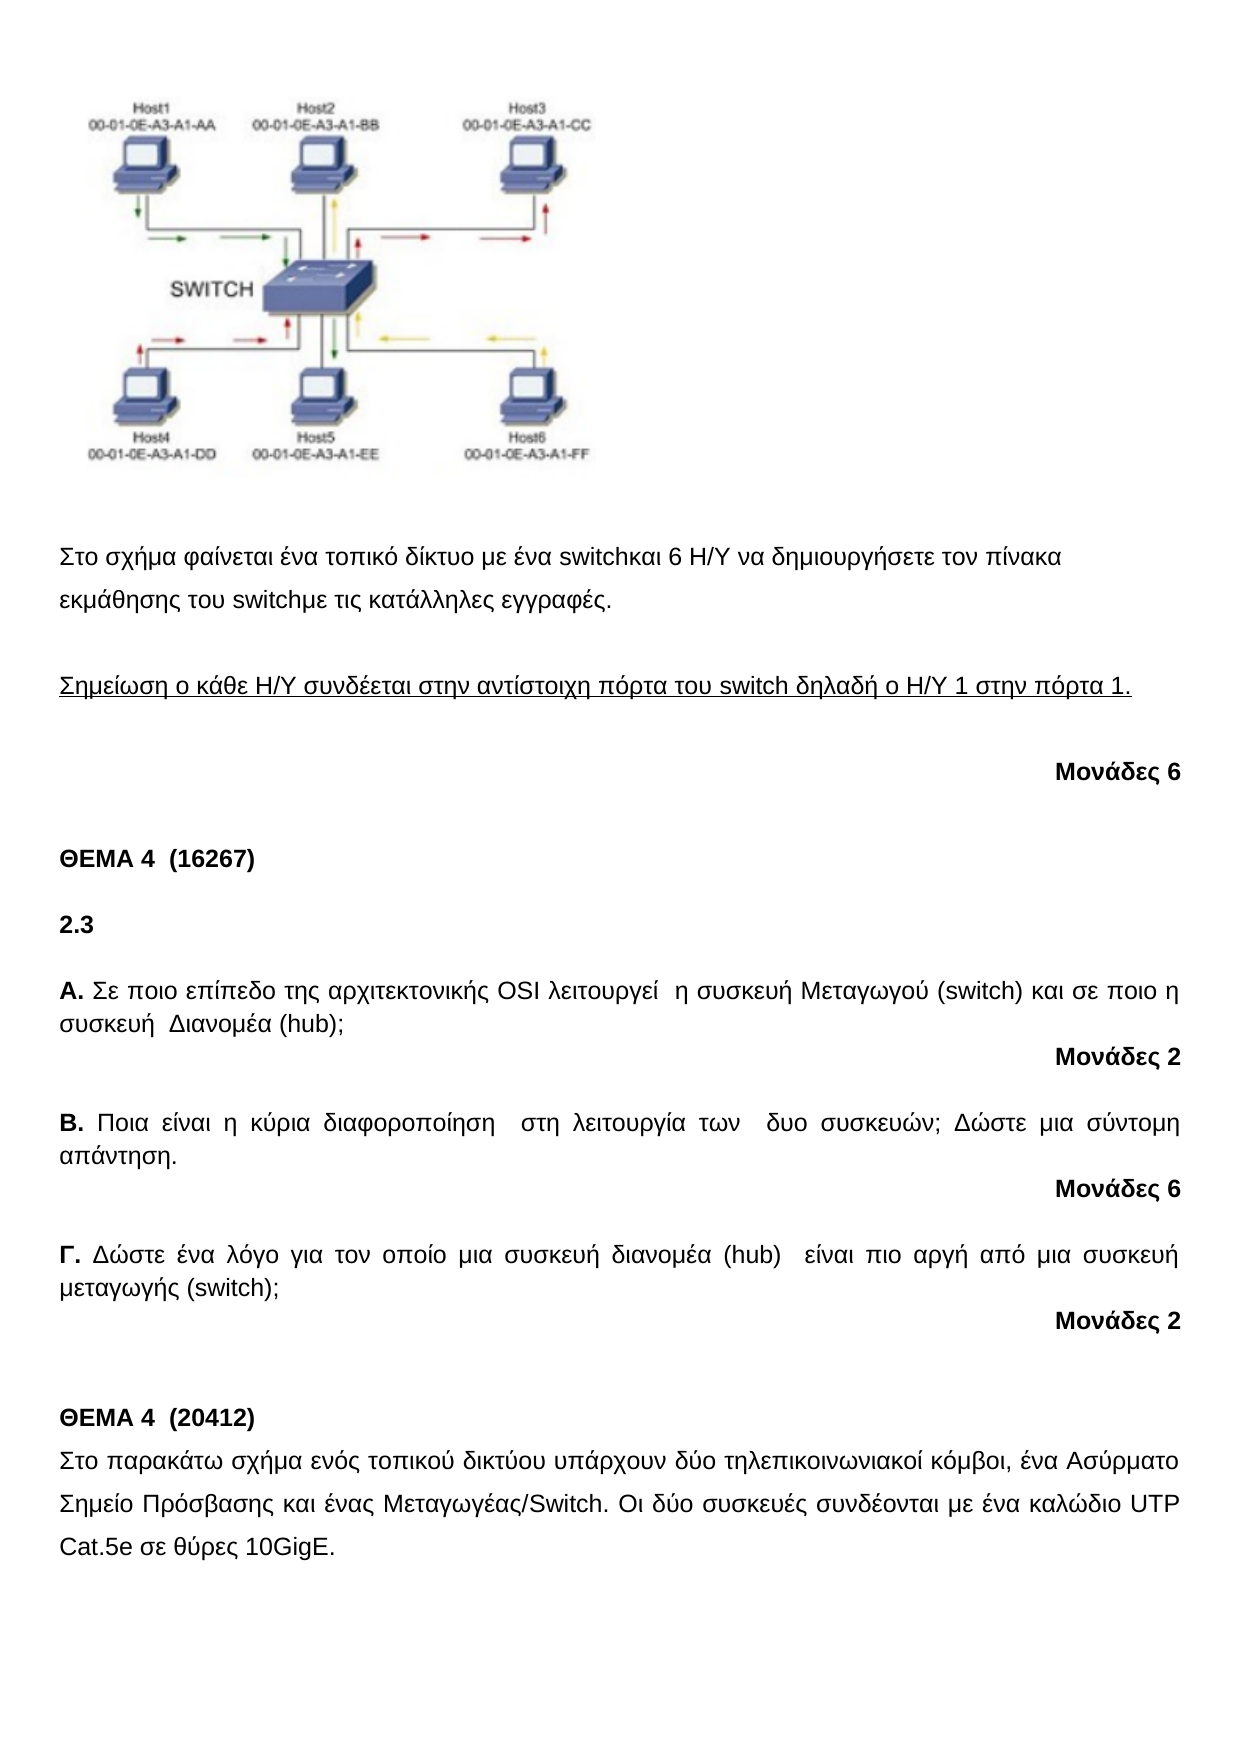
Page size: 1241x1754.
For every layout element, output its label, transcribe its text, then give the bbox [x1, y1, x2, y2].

text Μονάδες 6 [59, 757, 1181, 786]
text Σημείωση ο κάθε Η/Υ συνδέεται στην αντίστοιχη πόρτα του switch δηλαδή ο Η/Υ 1 στην πόρτα 1. [59, 671, 1181, 700]
text Στο σχήμα φαίνεται ένα τοπικό δίκτυο με ένα switchκαι 6 Η/Υ να δημιουργήσετε τον πίνακα εκμάθησης του switchμε τις κατάλληλες εγγραφές. [59, 542, 1181, 613]
text Μονάδες 2 [59, 1042, 1181, 1070]
text Μονάδες 6 [59, 1174, 1181, 1202]
text Στο παρακάτω σχήμα ενός τοπικού δικτύου υπάρχουν δύο τηλεπικοινωνιακοί κόμβοι, ένα Ασύρματο Σημείο Πρόσβασης και ένας Μεταγωγέας/Switch. Οι δύο συσκευές συνδέονται με ένα καλώδιο UTP Cat.5e σε θύρες 10GigE. [59, 1446, 1181, 1561]
text A. Σε ποιο επίπεδο της αρχιτεκτονικής OSI λειτουργεί η συσκευή Μεταγωγού (switch) και σε ποιο η συσκευή Διανομέα (hub); [59, 976, 1181, 1037]
text ΘΕΜΑ 4 (20412) [59, 1403, 1181, 1432]
text Μονάδες 2 [59, 1306, 1181, 1334]
text 2.3 [59, 909, 1181, 938]
text Γ. Δώστε ένα λόγο για τον οποίο μια συσκευή διανομέα (hub) είναι πιο αργή από μια συσκευή μεταγωγής (switch); [59, 1240, 1181, 1302]
text ΘΕΜΑ 4 (16267) [59, 843, 1181, 872]
picture [59, 59, 660, 485]
text B. Ποια είναι η κύρια διαφοροποίηση στη λειτουργία των δυο συσκευών; Δώστε μια σύντομη απάντηση. [59, 1108, 1181, 1169]
